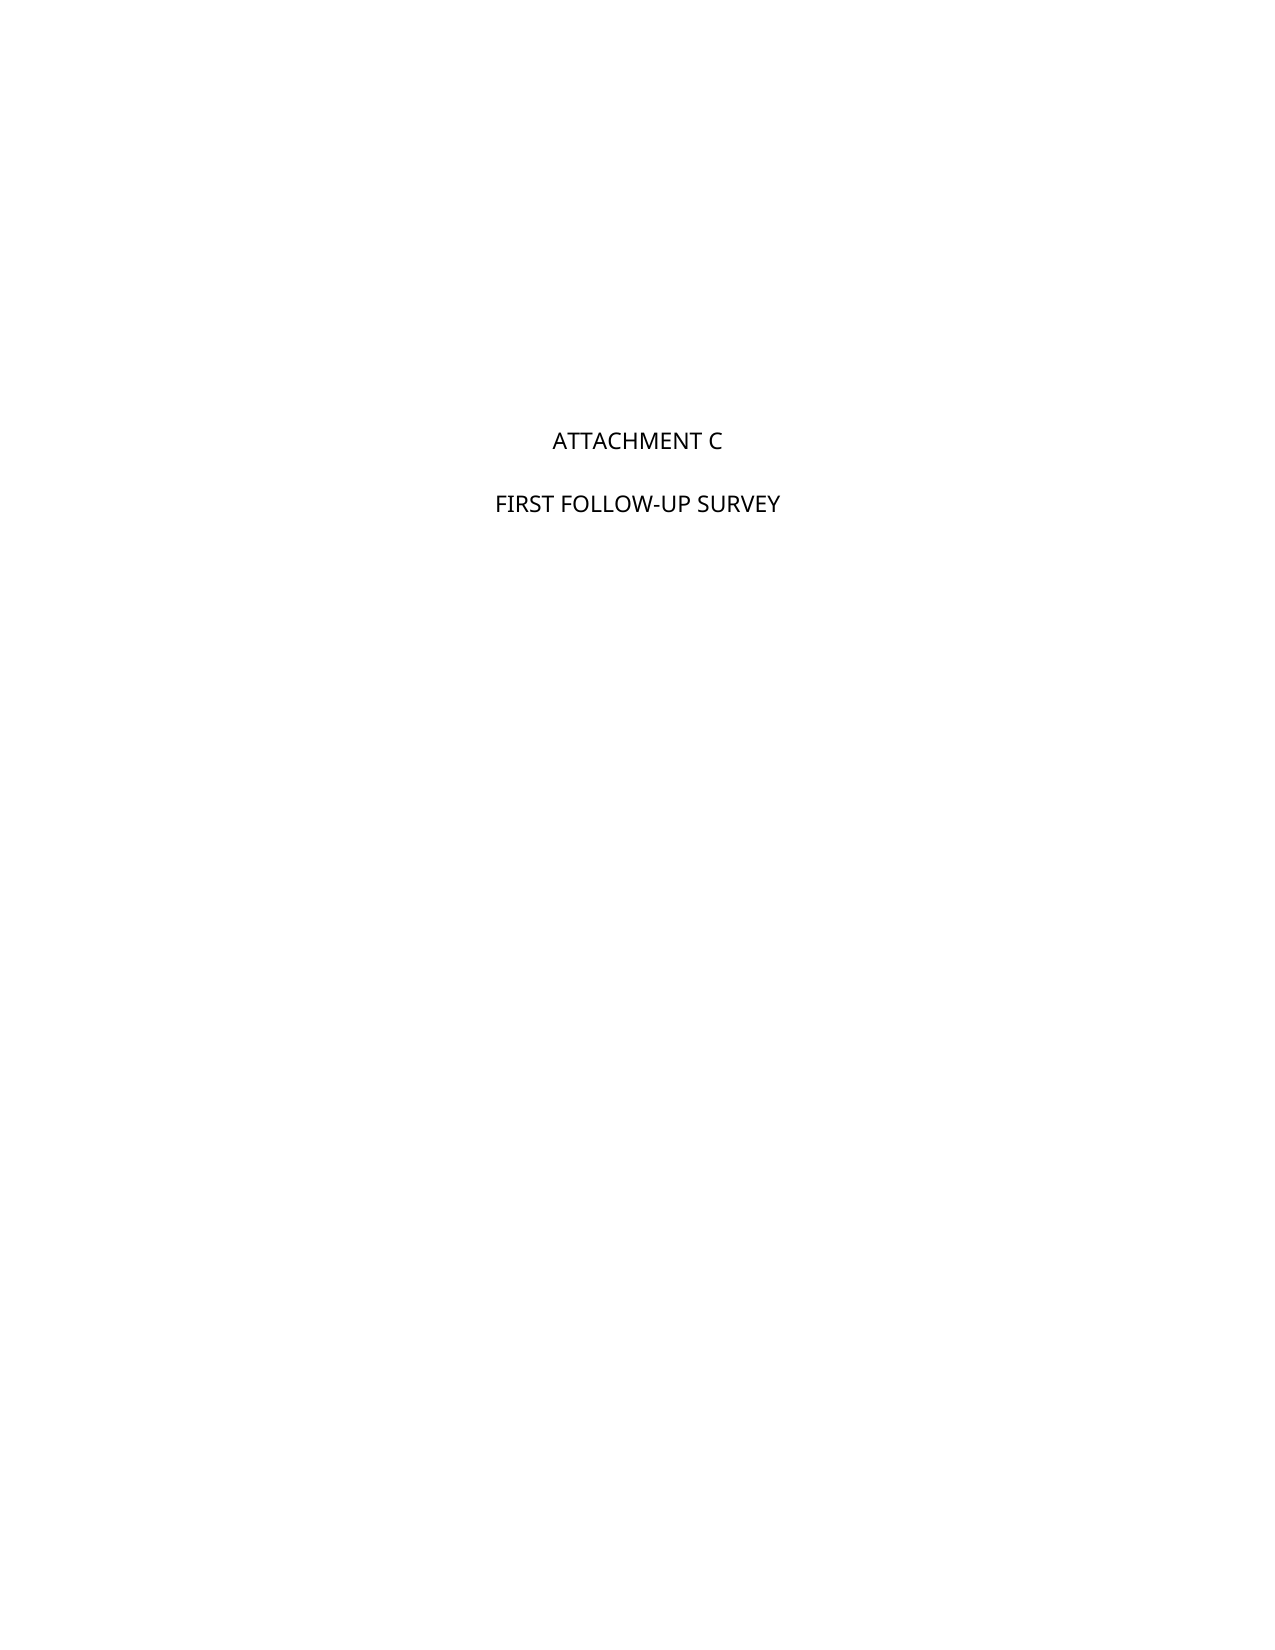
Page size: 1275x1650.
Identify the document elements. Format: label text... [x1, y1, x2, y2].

text Attachment C First follow-up survey [150, 425, 1125, 519]
